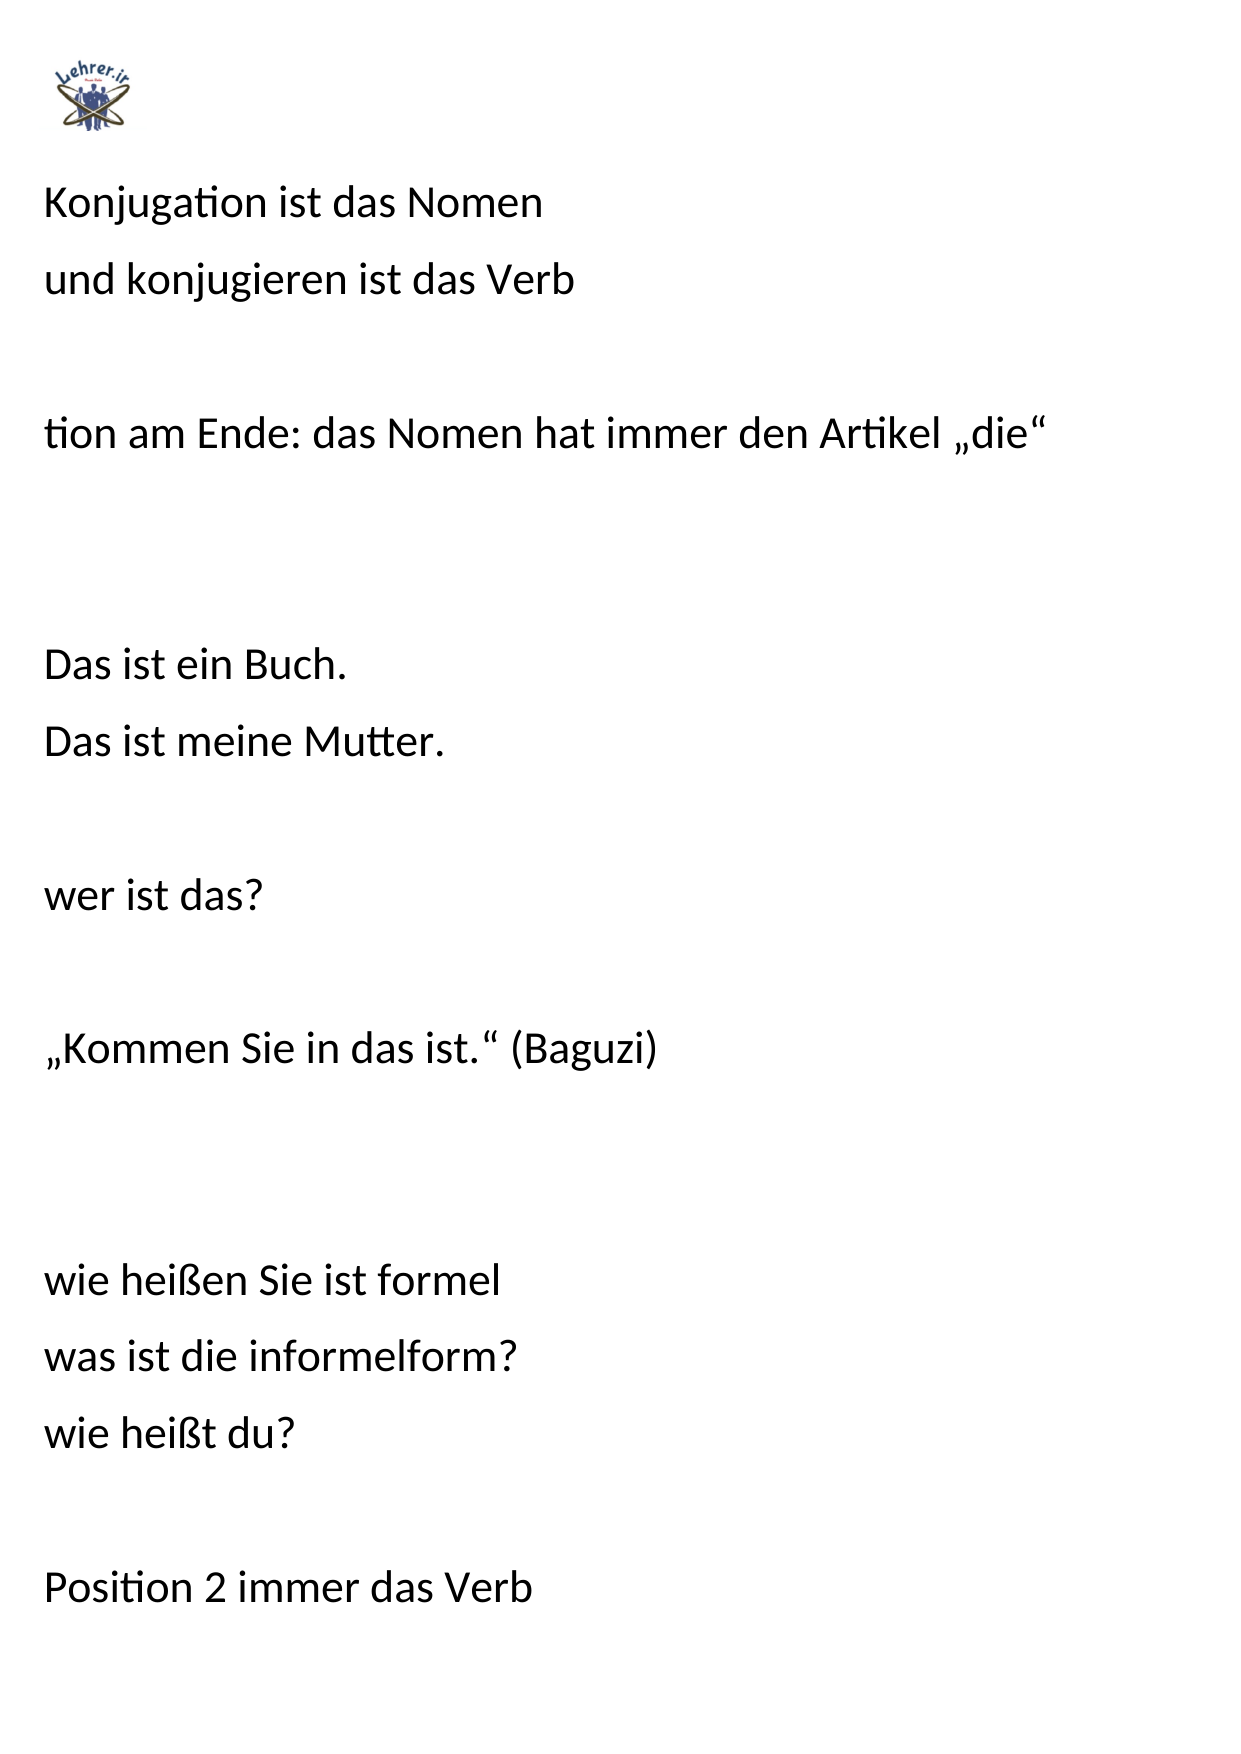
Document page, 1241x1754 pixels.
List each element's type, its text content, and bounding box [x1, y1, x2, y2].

picture [39, 54, 147, 131]
text und konjugieren ist das Verb [43, 250, 1210, 306]
text Position 2 immer das Verb [43, 1558, 1210, 1614]
text wer ist das? [43, 866, 1210, 921]
text wie heißt du? [43, 1404, 1210, 1460]
text „Kommen Sie in das ist.“ (Baguzi) [43, 1019, 1210, 1075]
text Das ist ein Buch. [43, 634, 1210, 691]
text tion am Ende: das Nomen hat immer den Artikel „die“ [43, 404, 1210, 459]
text wie heißen Sie ist formel [43, 1250, 1210, 1306]
text Das ist meine Mutter. [43, 712, 1210, 767]
text was ist die informelform? [43, 1327, 1210, 1383]
text Konjugation ist das Nomen [43, 173, 1210, 229]
